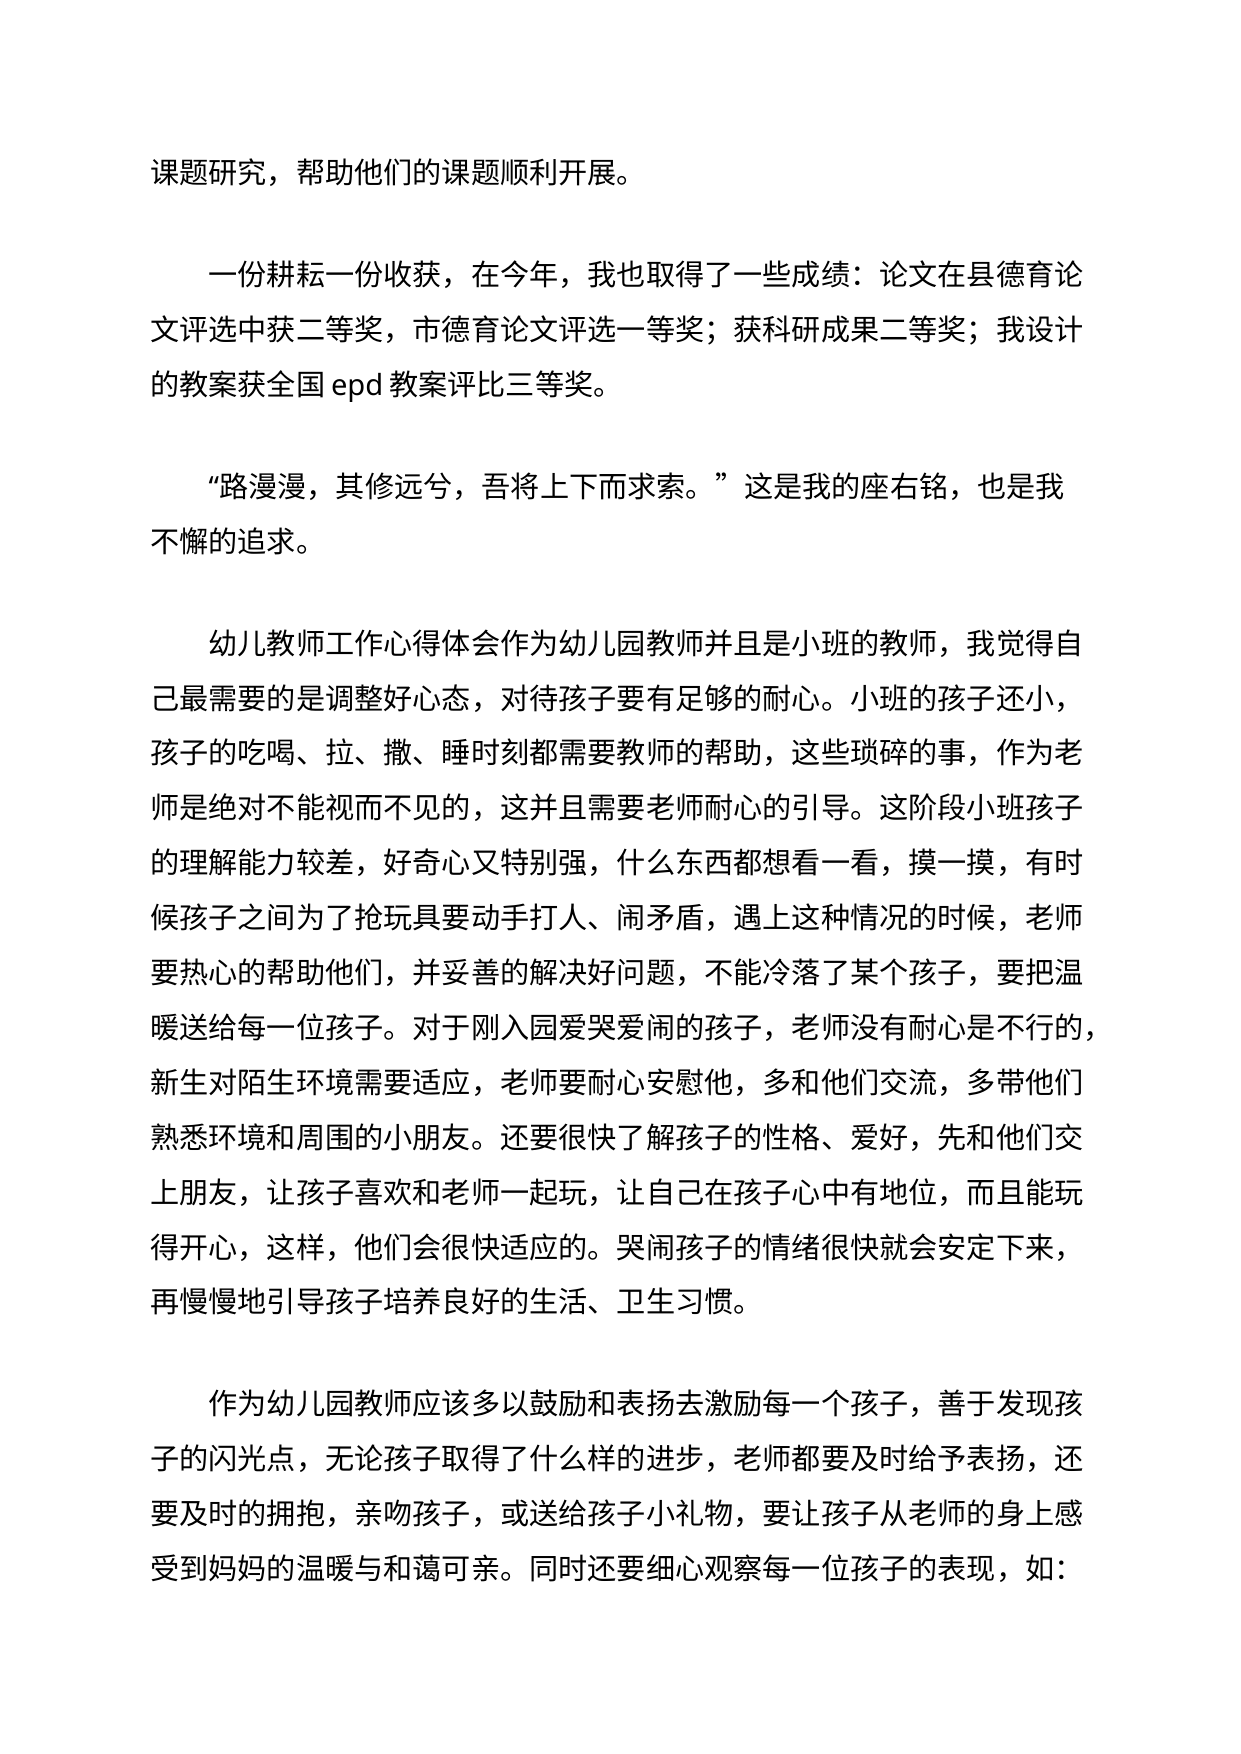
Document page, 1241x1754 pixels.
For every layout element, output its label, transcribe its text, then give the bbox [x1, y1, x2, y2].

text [150, 1381, 1090, 1588]
text “路漫漫，其修远兮，吾将上下而求索。”这是我的座右铭，也是我不懈的追求。 [150, 463, 1090, 561]
text 幼儿教师工作心得体会作为幼儿园教师并且是小班的教师，我觉得自己最需要的是调整好心态，对待孩子要有足够的耐心。小班的孩子还小，孩子的吃喝、拉、撒、睡时刻都需要教师的帮助，这些琐碎的事，作为老师是绝对不能视而不见的，这并且需要老师耐心的引导。这阶段小班孩子的理解能力较差，好奇心又特别强，什么东西都想看一看，摸一摸，有时候孩子之间为了抢玩具要动手打人、闹矛盾，遇上这种情况的时候，老师要热心的帮助他们，并妥善的解决好问题，不能冷落了某个孩子，要把温暖送给每一位孩子。对于刚入园爱哭爱闹的孩子，老师没有耐心是不行的，新生对陌生环境需要适应，老师要耐心安慰他，多和他们交流，多带他们熟悉环境和周围的小朋友。还要很快了解孩子的性格、爱好，先和他们交上朋友，让孩子喜欢和老师一起玩，让自己在孩子心中有地位，而且能玩得开心，这样，他们会很快适应的。哭闹孩子的情绪很快就会安定下来，再慢慢地引导孩子培养良好的生活、卫生习惯。 [150, 620, 1090, 1321]
text 一份耕耘一份收获，在今年，我也取得了一些成绩：论文在县德育论文评选中获二等奖，市德育论文评选一等奖；获科研成果二等奖；我设计的教案获全国epd教案评比三等奖。 [150, 252, 1090, 404]
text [150, 150, 1090, 192]
